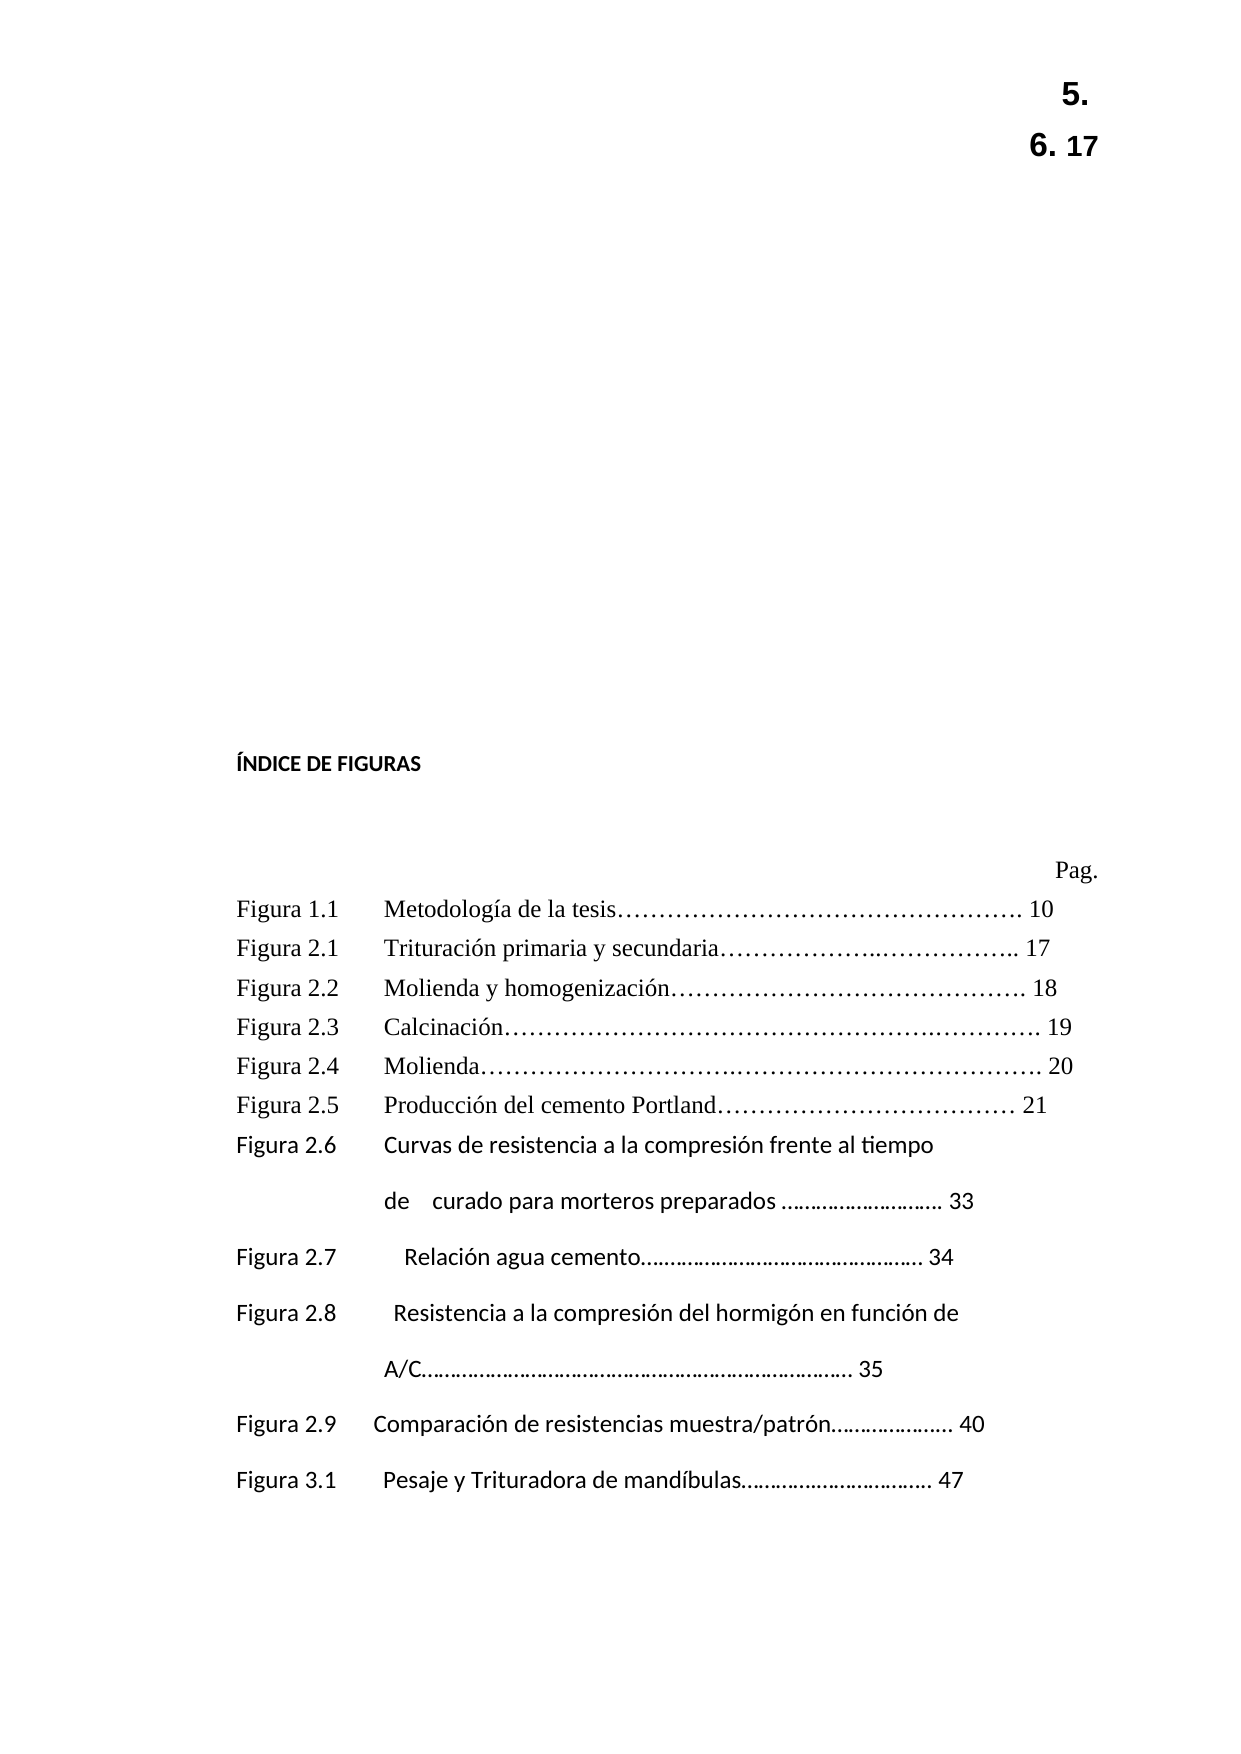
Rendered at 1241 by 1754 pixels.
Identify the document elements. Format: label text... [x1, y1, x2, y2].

text ÍNDICE DE FIGURAS [236, 749, 1098, 777]
text Figura 2.5 Producción del cemento Portland……………………………… 21 [236, 1090, 1098, 1119]
text A/C………………………………………………………………… 35 [384, 1353, 1098, 1383]
text de curado para morteros preparados ………………………. 33 [384, 1185, 1098, 1216]
text Figura 3.1 Pesaje y Trituradora de mandíbulas………….……………….. 47 [236, 1464, 1098, 1495]
text Figura 1.1 Metodología de la tesis…………………………………………. 10 [236, 894, 1093, 923]
text Figura 2.6 Curvas de resistencia a la compresión frente al tiempo [236, 1129, 1098, 1160]
text Figura 2.2 Molienda y homogenización……………………………………. 18 [236, 973, 1098, 1001]
text Figura 2.1 Trituración primaria y secundaria………………..…………….. 17 [236, 933, 1098, 962]
text Figura 2.3 Calcinación…………………………………………….…………. 19 [236, 1012, 1098, 1041]
text Figura 2.7 Relación agua cemento….……………………………………… 34 [236, 1241, 1098, 1272]
text Figura 2.8 Resistencia a la compresión del hormigón en función de [236, 1297, 1098, 1327]
text Pag. [236, 855, 1098, 884]
text Figura 2.4 Molienda………………………….………………………………. 20 [236, 1051, 1098, 1080]
text Figura 2.9 Comparación de resistencias muestra/patrón………………... 40 [236, 1408, 1098, 1439]
